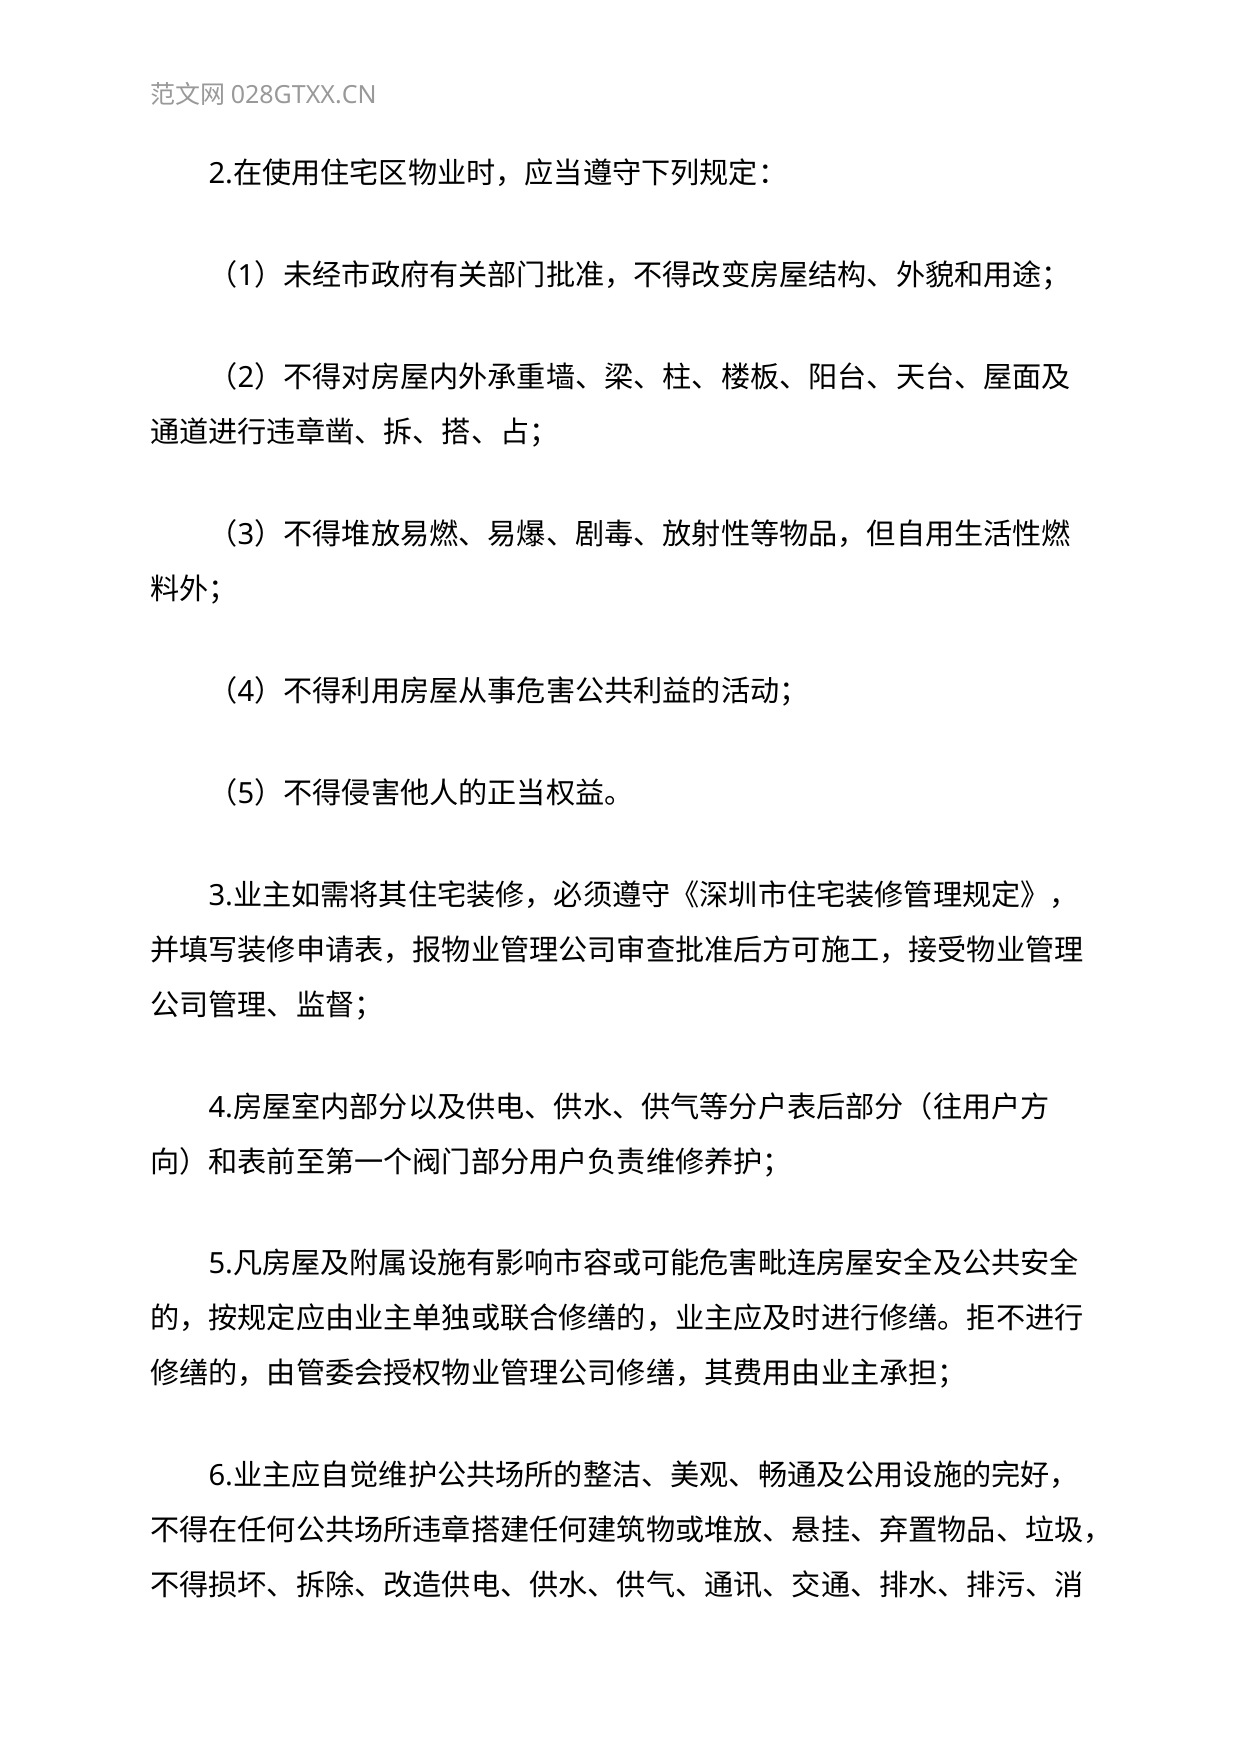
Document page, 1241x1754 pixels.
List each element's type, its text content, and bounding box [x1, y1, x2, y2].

text 2.在使用住宅区物业时，应当遵守下列规定： [150, 150, 1090, 192]
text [150, 1452, 1090, 1604]
text （2）不得对房屋内外承重墙、梁、柱、楼板、阳台、天台、屋面及通道进行违章凿、拆、搭、占； [150, 354, 1090, 451]
text 5.凡房屋及附属设施有影响市容或可能危害毗连房屋安全及公共安全的，按规定应由业主单独或联合修缮的，业主应及时进行修缮。拒不进行修缮的，由管委会授权物业管理公司修缮，其费用由业主承担； [150, 1240, 1090, 1392]
text 4.房屋室内部分以及供电、供水、供气等分户表后部分（往用户方向）和表前至第一个阀门部分用户负责维修养护； [150, 1083, 1090, 1180]
text 3.业主如需将其住宅装修，必须遵守《深圳市住宅装修管理规定》，并填写装修申请表，报物业管理公司审查批准后方可施工，接受物业管理公司管理、监督； [150, 871, 1090, 1024]
text （5）不得侵害他人的正当权益。 [150, 769, 1090, 812]
text （4）不得利用房屋从事危害公共利益的活动； [150, 667, 1090, 710]
text （1）未经市政府有关部门批准，不得改变房屋结构、外貌和用途； [150, 252, 1090, 294]
text （3）不得堆放易燃、易爆、剧毒、放射性等物品，但自用生活性燃料外； [150, 511, 1090, 608]
